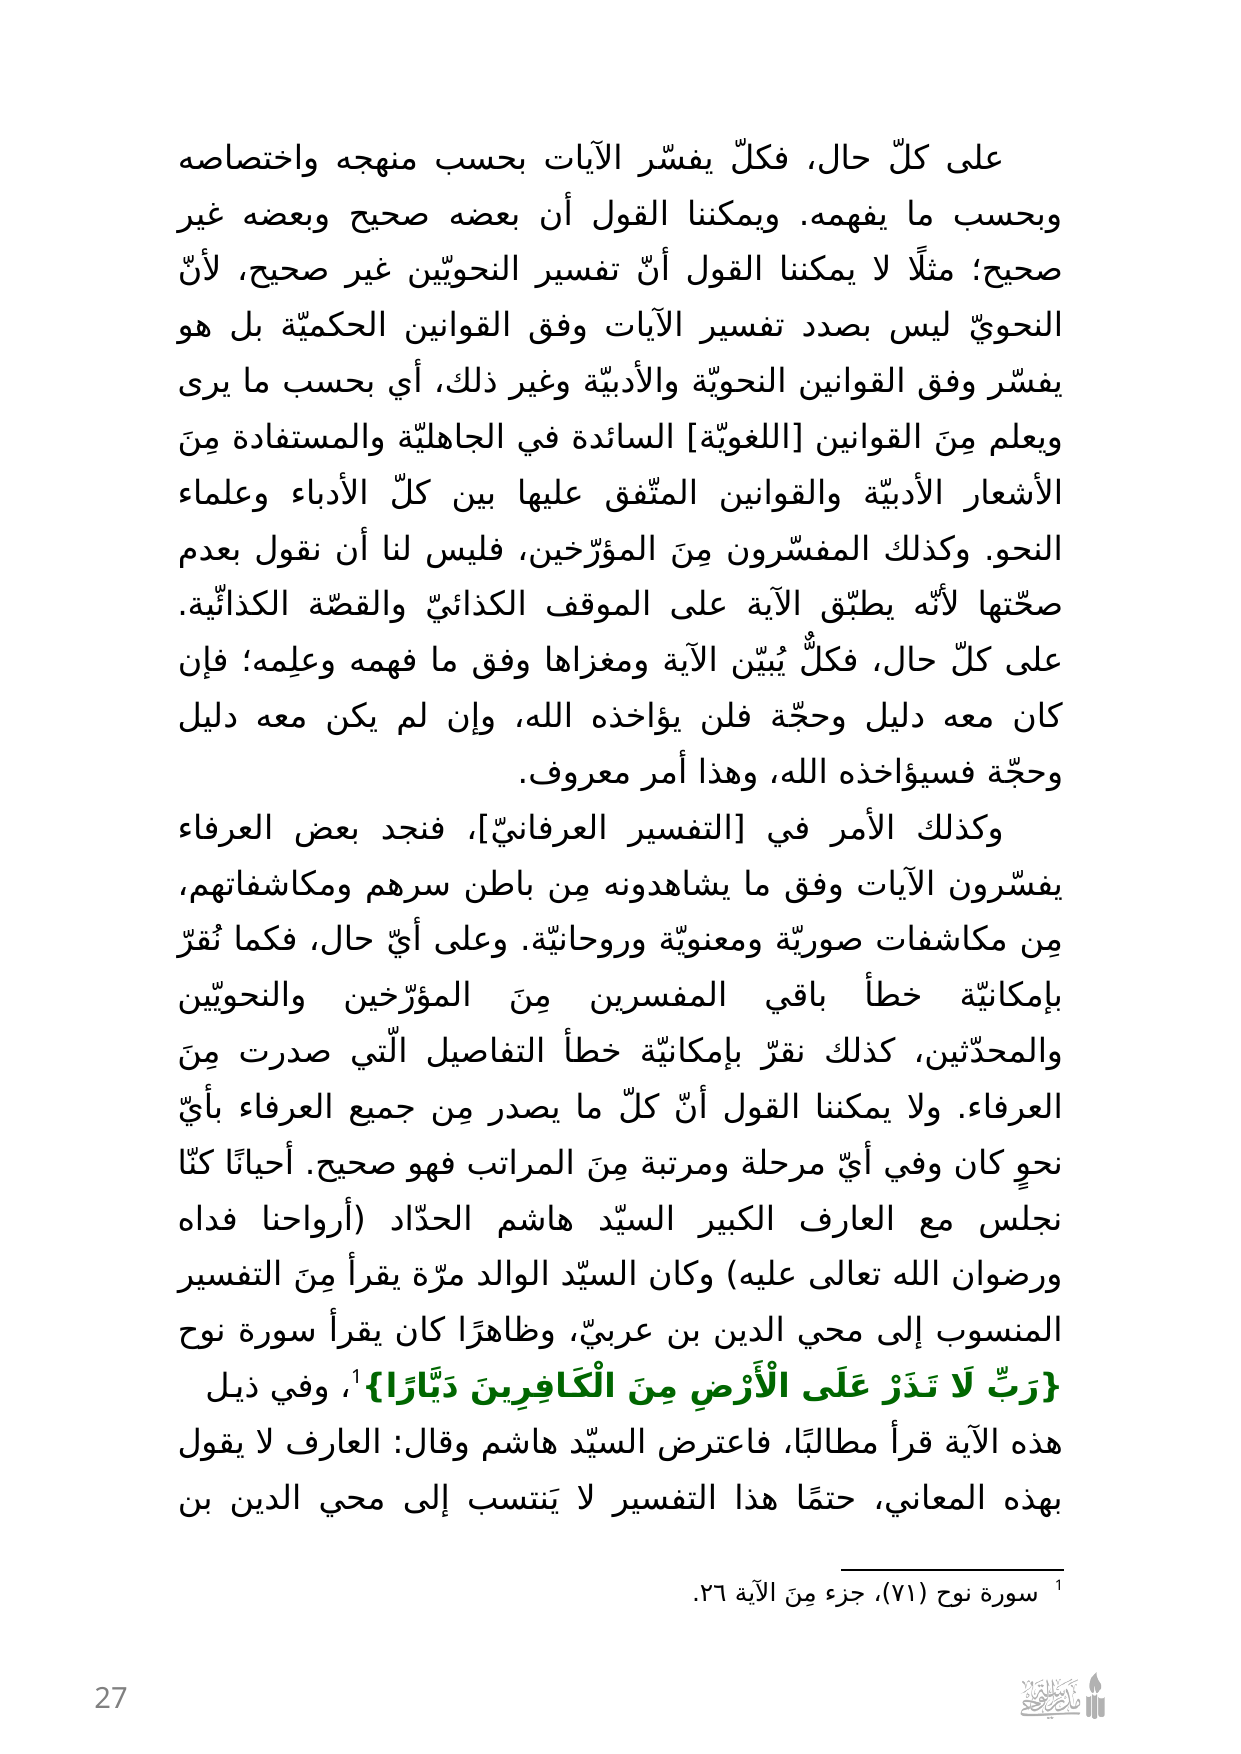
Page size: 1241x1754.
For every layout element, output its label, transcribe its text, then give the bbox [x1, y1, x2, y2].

text على كلّ حال، فكلّ يفسّر الآيات بحسب منهجه واختصاصه وبحسب ما يفهمه. ويمكننا القول أن بعضه صحيح وبعضه غير صحيح؛ مثلًا لا يمكننا القول أنّ تفسير النحويّين غير صحيح، لأنّ النحويّ ليس بصدد تفسير الآيات وفق القوانين الحكميّة بل هو يفسّر وفق القوانين النحويّة والأدبيّة وغير ذلك، أي بحسب ما يرى ويعلم مِنَ القوانين [اللغويّة] السائدة في الجاهليّة والمستفادة مِنَ الأشعار الأدبيّة والقوانين المتّفق عليها بين كلّ الأدباء وعلماء النحو. وكذلك المفسّرون مِنَ المؤرّخين، فليس لنا أن نقول بعدم صحّتها لأنّه يطبّق الآية على الموقف الكذائيّ والقصّة الكذائّية. على كلّ حال، فكلٌّ يُبيّن الآية ومغزاها وفق ما فهمه وعلِمه؛ فإن كان معه دليل وحجّة فلن يؤاخذه الله، وإن لم يكن معه دليل وحجّة فسيؤاخذه الله، وهذا أمر معروف. [177, 136, 1063, 806]
picture [1020, 1672, 1105, 1719]
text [177, 806, 1063, 1532]
